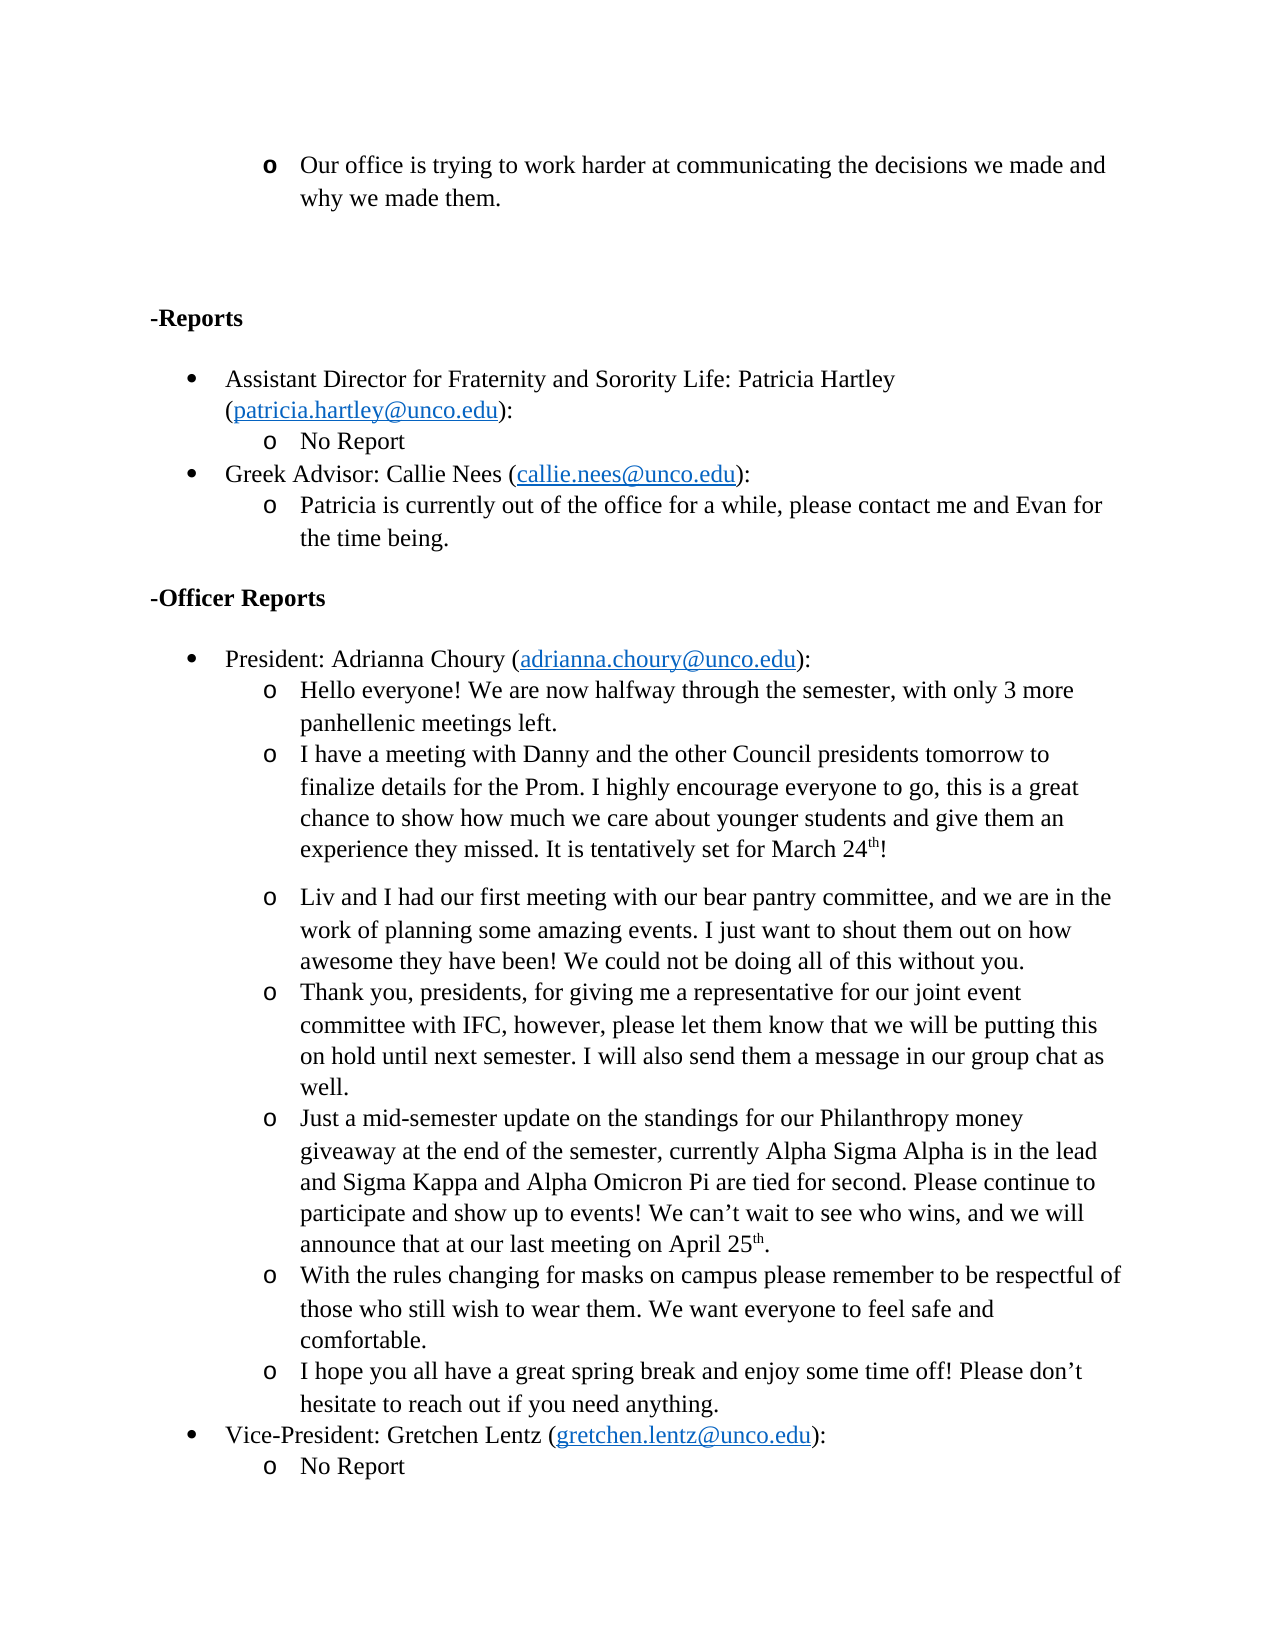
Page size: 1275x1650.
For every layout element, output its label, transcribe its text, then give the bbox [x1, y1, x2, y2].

list Patricia is currently out of the office for a while, please contact me and Evan for the time being. [262, 490, 1125, 552]
text -Reports [150, 303, 1125, 332]
text -Officer Reports [150, 583, 1125, 612]
list Our office is trying to work harder at communicating the decisions we made and why we made them. [262, 150, 1125, 212]
list Just a mid-semester update on the standings for our Philanthropy money giveaway at the end of the semester, currently Alpha Sigma Alpha is in the lead and Sigma Kappa and Alpha Omicron Pi are tied for second. Please continue to participate and show up to events! We can’t wait to see who wins, and we will announce that at our last meeting on April 25th. [262, 1103, 1125, 1258]
list Greek Advisor: Callie Nees (callie.nees@unco.edu): [187, 459, 1125, 488]
list No Report [262, 1451, 1125, 1482]
list President: Adrianna Choury (adrianna.choury@unco.edu): [187, 644, 1125, 672]
list I have a meeting with Danny and the other Council presidents tomorrow to finalize details for the Prom. I highly encourage everyone to go, this is a great chance to show how much we care about younger students and give them an experience they missed. It is tentatively set for March 24th! [262, 739, 1125, 863]
list I hope you all have a great spring break and enjoy some time off! Please don’t hesitate to reach out if you need anything. [262, 1356, 1125, 1418]
list With the rules changing for masks on campus please remember to be respectful of those who still wish to wear them. We want everyone to feel safe and comfortable. [262, 1261, 1125, 1353]
list Vice-President: Gretchen Lentz (gretchen.lentz@unco.edu): [187, 1420, 1125, 1449]
list Assistant Director for Fraternity and Sorority Life: Patricia Hartley (patricia.hartley@unco.edu): [187, 364, 1125, 423]
list Hello everyone! We are now halfway through the semester, with only 3 more panhellenic meetings left. [262, 675, 1125, 737]
list Liv and I had our first meeting with our bear pantry committee, and we are in the work of planning some amazing events. I just want to shout them out on how awesome they have been! We could not be doing all of this without you. [262, 882, 1125, 975]
list No Report [262, 426, 1125, 457]
list Thank you, presidents, for giving me a representative for our joint event committee with IFC, however, please let them know that we will be putting this on hold until next semester. I will also send them a message in our group chat as well. [262, 977, 1125, 1101]
